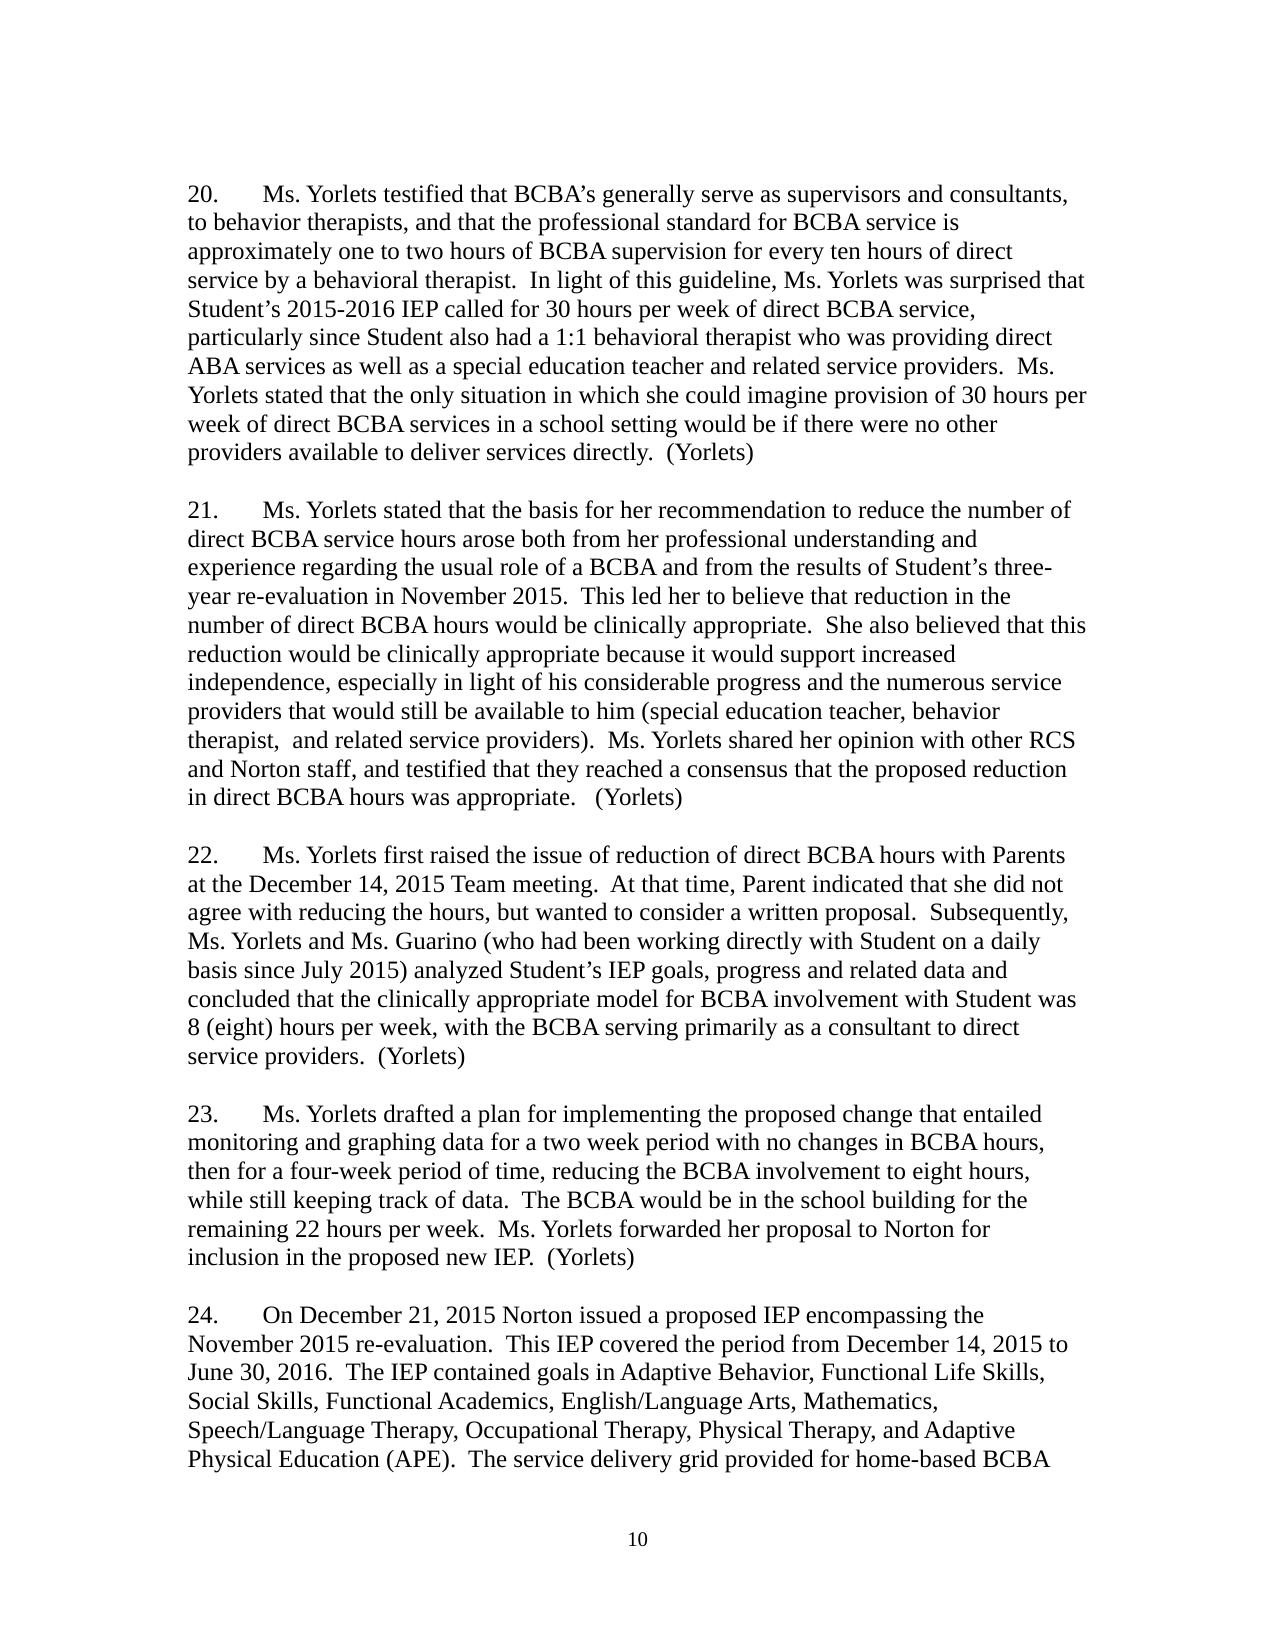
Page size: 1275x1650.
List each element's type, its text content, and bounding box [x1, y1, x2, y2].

list Ms. Yorlets drafted a plan for implementing the proposed change that entailed monitoring and graphing data for a two week period with no changes in BCBA hours, then for a four-week period of time, reducing the BCBA involvement to eight hours, while still keeping track of data. The BCBA would be in the school building for the remaining 22 hours per week. Ms. Yorlets forwarded her proposal to Norton for inclusion in the proposed new IEP. (Yorlets) [187, 1099, 1087, 1271]
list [187, 1300, 1087, 1472]
list Ms. Yorlets testified that BCBA’s generally serve as supervisors and consultants, to behavior therapists, and that the professional standard for BCBA service is approximately one to two hours of BCBA supervision for every ten hours of direct service by a behavioral therapist. In light of this guideline, Ms. Yorlets was surprised that Student’s 2015-2016 IEP called for 30 hours per week of direct BCBA service, particularly since Student also had a 1:1 behavioral therapist who was providing direct ABA services as well as a special education teacher and related service providers. Ms. Yorlets stated that the only situation in which she could imagine provision of 30 hours per week of direct BCBA services in a school setting would be if there were no other providers available to deliver services directly. (Yorlets) [187, 179, 1087, 466]
list Ms. Yorlets first raised the issue of reduction of direct BCBA hours with Parents at the December 14, 2015 Team meeting. At that time, Parent indicated that she did not agree with reducing the hours, but wanted to consider a written proposal. Subsequently, Ms. Yorlets and Ms. Guarino (who had been working directly with Student on a daily basis since July 2015) analyzed Student’s IEP goals, progress and related data and concluded that the clinically appropriate model for BCBA involvement with Student was 8 (eight) hours per week, with the BCBA serving primarily as a consultant to direct service providers. (Yorlets) [187, 840, 1087, 1070]
list Ms. Yorlets stated that the basis for her recommendation to reduce the number of direct BCBA service hours arose both from her professional understanding and experience regarding the usual role of a BCBA and from the results of Student’s three-year re-evaluation in November 2015. This led her to believe that reduction in the number of direct BCBA hours would be clinically appropriate. She also believed that this reduction would be clinically appropriate because it would support increased independence, especially in light of his considerable progress and the numerous service providers that would still be available to him (special education teacher, behavior therapist, and related service providers). Ms. Yorlets shared her opinion with other RCS and Norton staff, and testified that they reached a consensus that the proposed reduction in direct BCBA hours was appropriate. (Yorlets) [187, 495, 1087, 811]
